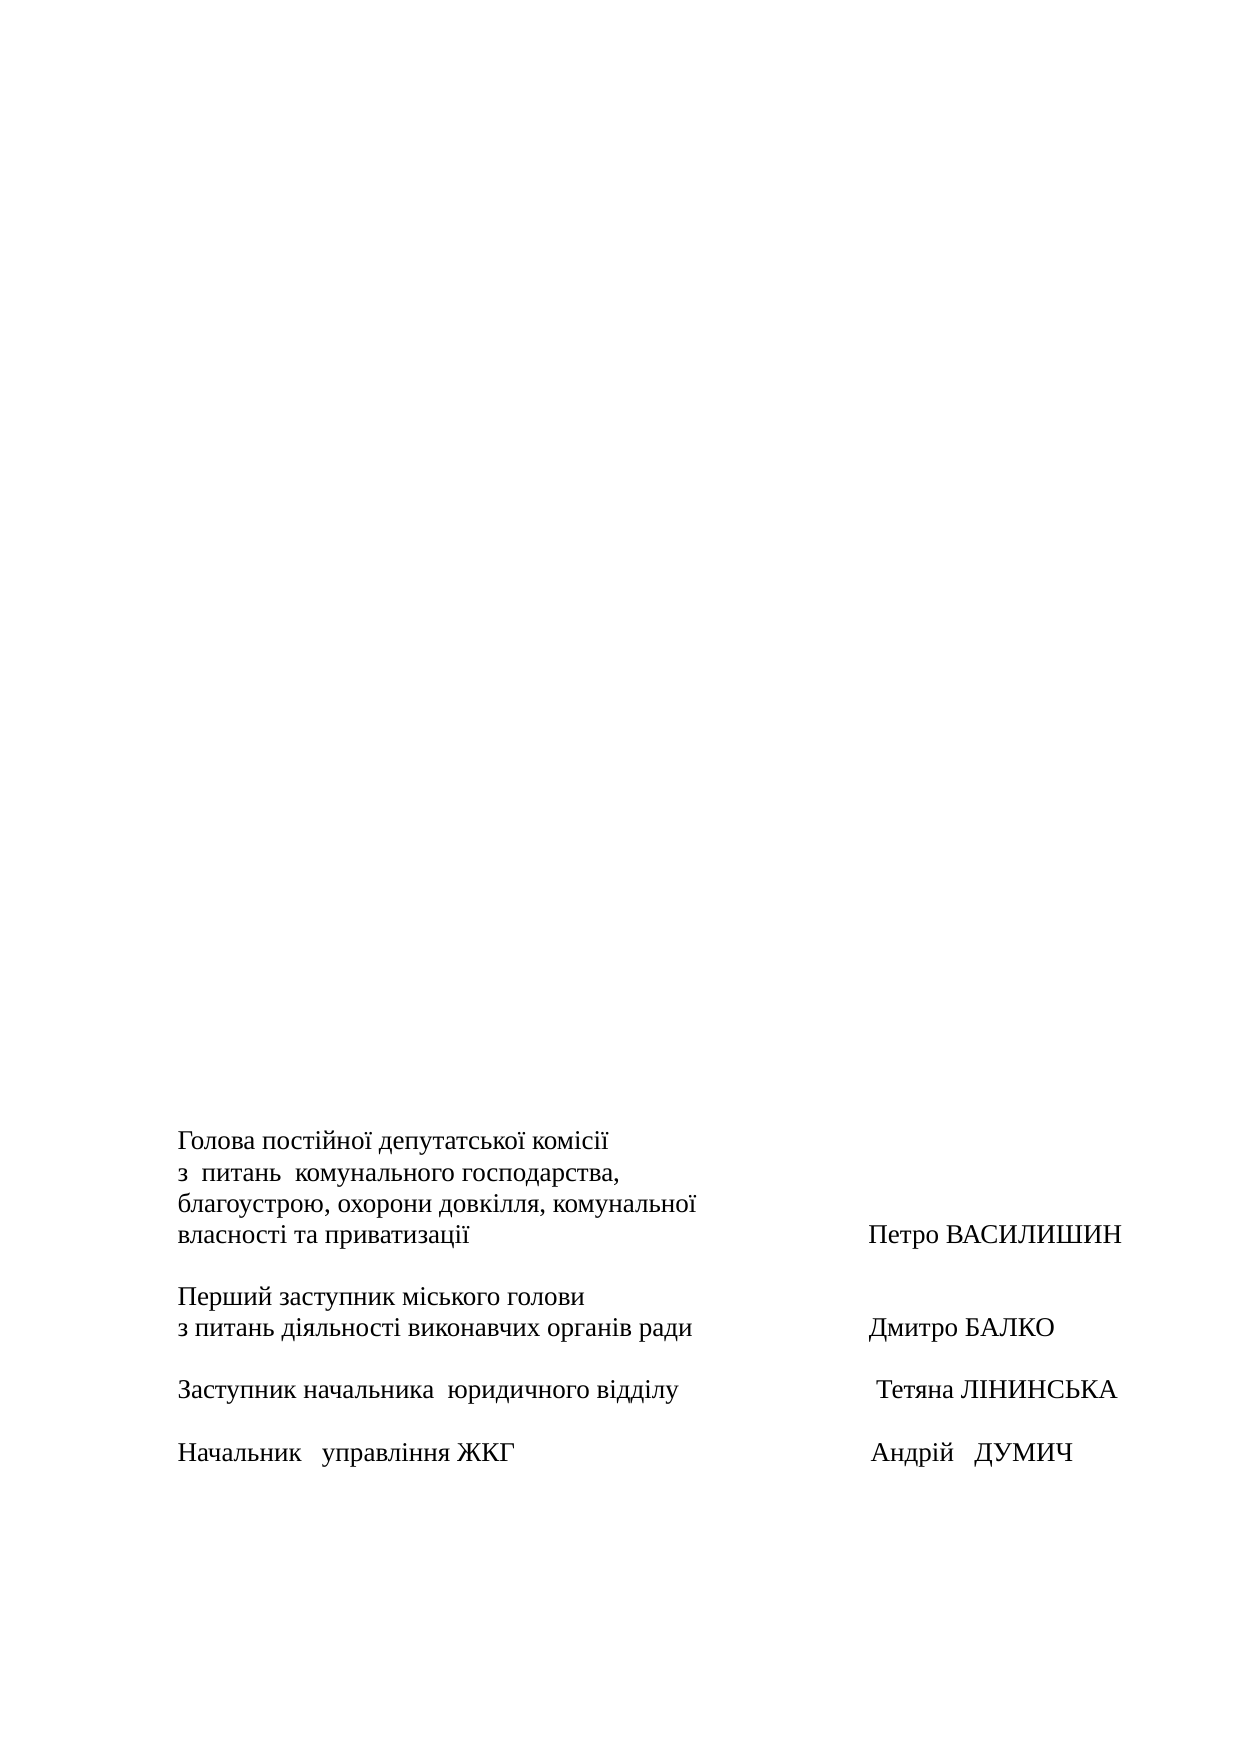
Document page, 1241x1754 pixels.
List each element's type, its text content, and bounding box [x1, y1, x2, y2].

text з питань комунального господарства, [177, 1156, 1181, 1187]
text з питань діяльності виконавчих органів ради Дмитро БАЛКО [177, 1311, 1181, 1342]
text Перший заступник міського голови [177, 1280, 1181, 1311]
text власностi та приватизацiї Петро ВАСИЛИШИН [177, 1218, 1181, 1249]
text Начальник управління ЖКГ Андрій ДУМИЧ [177, 1436, 1181, 1467]
text благоустрою, охорони довкiлля, комунальної [177, 1187, 1181, 1218]
text Голова постійної депутатської комісії [177, 1124, 1181, 1156]
text Заступник начальника юридичного відділу Тетяна ЛІНИНСЬКА [177, 1374, 1181, 1405]
